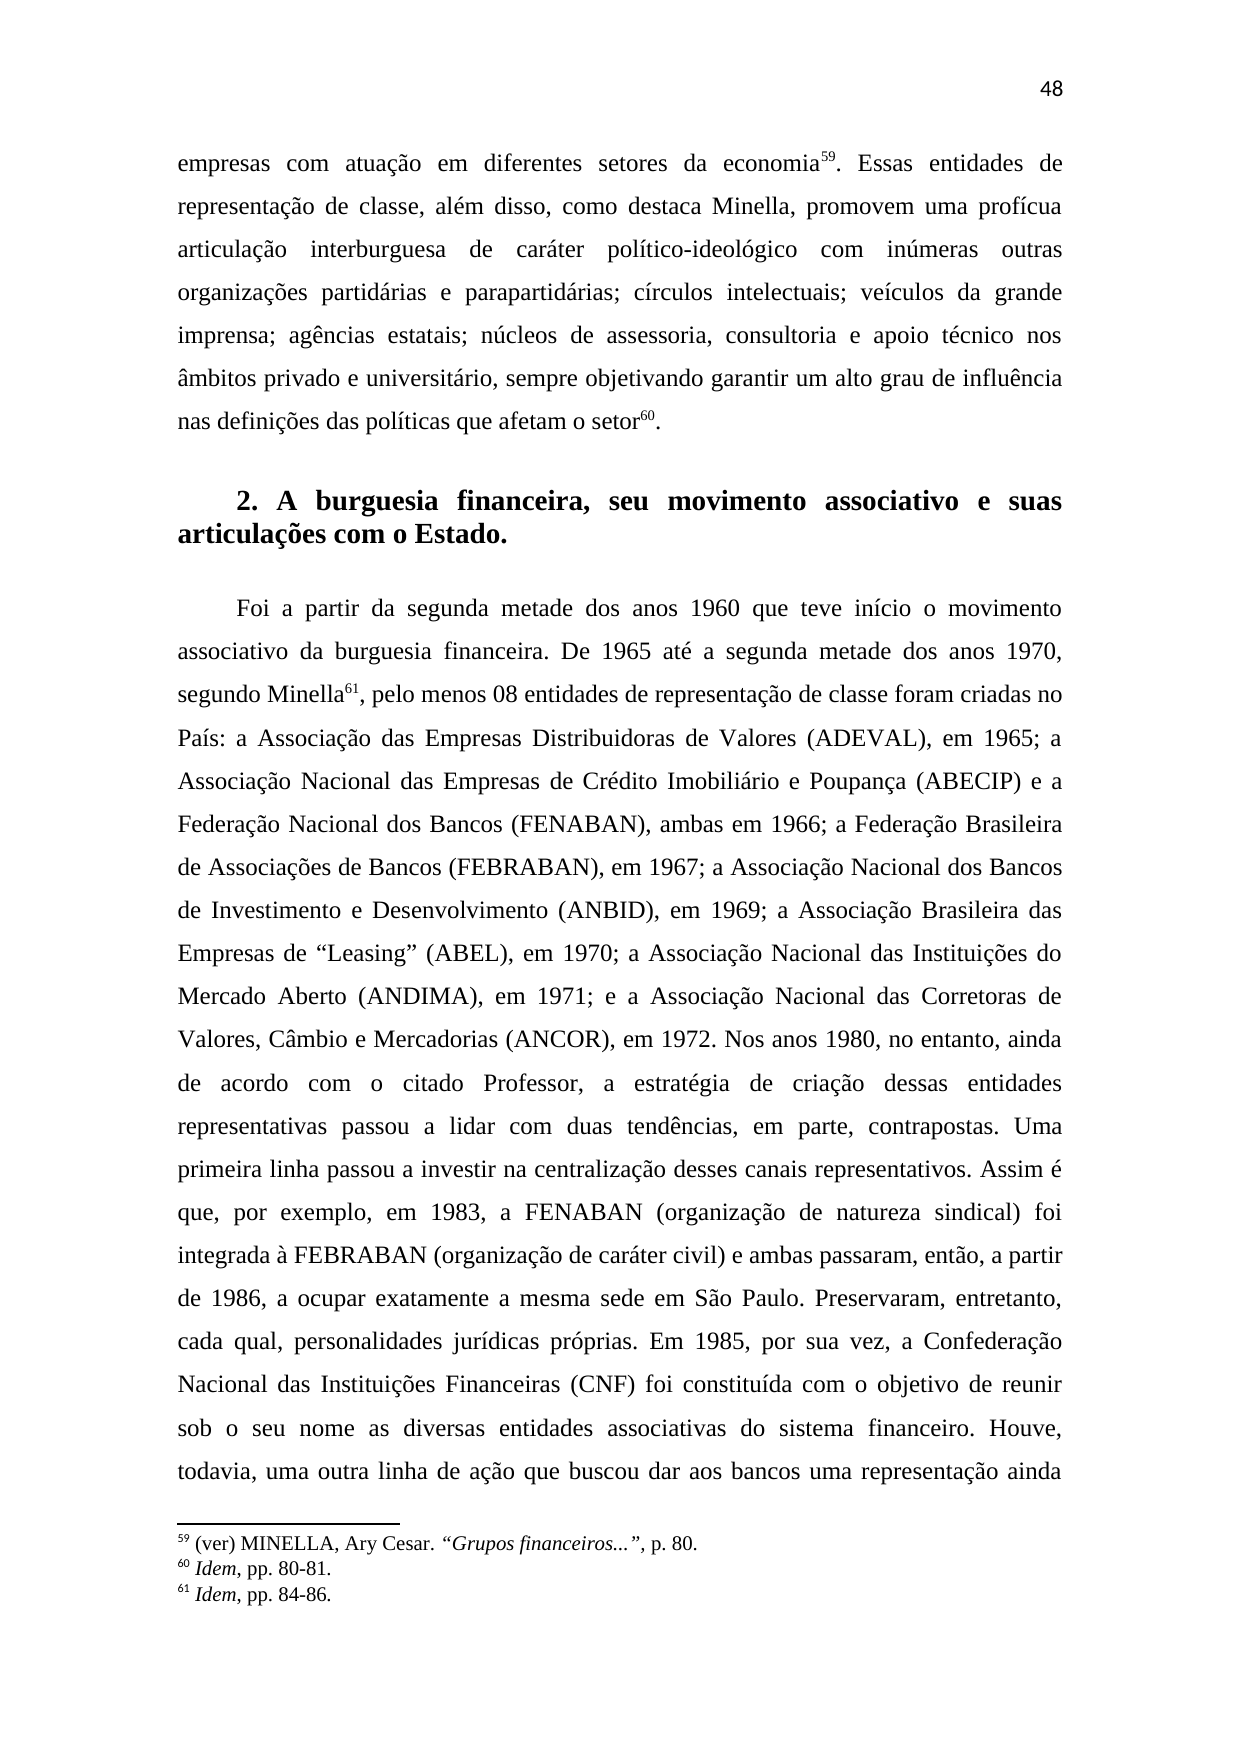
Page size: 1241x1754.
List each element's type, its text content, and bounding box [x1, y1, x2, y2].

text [177, 593, 1063, 1484]
text 2. A burguesia financeira, seu movimento associativo e suas articulações com o Estado. [177, 483, 1063, 550]
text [177, 148, 1063, 435]
